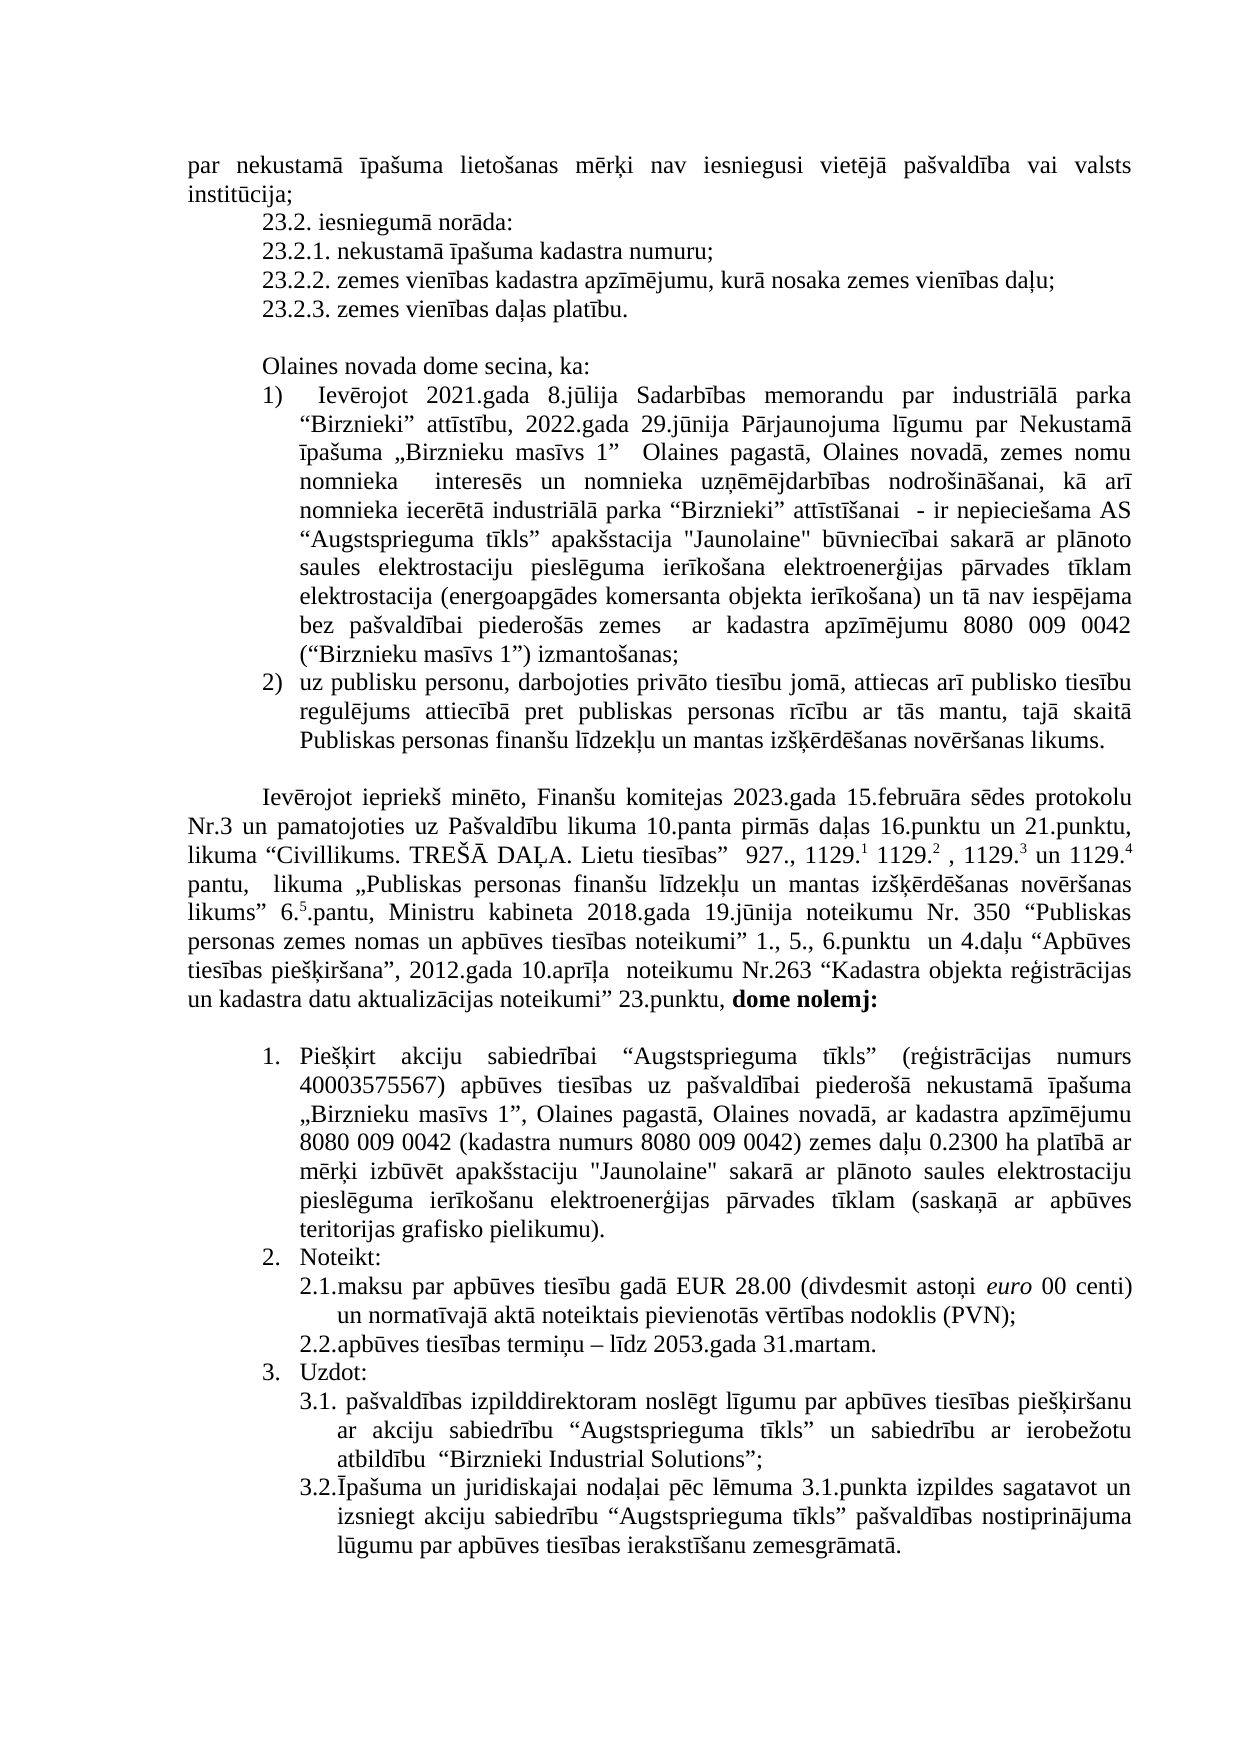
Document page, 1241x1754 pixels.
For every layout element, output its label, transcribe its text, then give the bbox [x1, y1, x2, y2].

list uz publisku personu, darbojoties privāto tiesību jomā, attiecas arī publisko tiesību regulējums attiecībā pret publiskas personas rīcību ar tās mantu, tajā skaitā Publiskas personas finanšu līdzekļu un mantas izšķērdēšanas novēršanas likums. [262, 667, 1132, 754]
text Ievērojot iepriekš minēto, Finanšu komitejas 2023.gada 15.februāra sēdes protokolu Nr.3 un pamatojoties uz Pašvaldību likuma 10.panta pirmās daļas 16.punktu un 21.punktu, likuma “Civillikums. TREŠĀ DAĻA. Lietu tiesības” 927., 1129.1 1129.2 , 1129.3 un 1129.4 pantu, likuma „Publiskas personas finanšu līdzekļu un mantas izšķērdēšanas novēršanas likums” 6.5.pantu, Ministru kabineta 2018.gada 19.jūnija noteikumu Nr. 350 “Publiskas personas zemes nomas un apbūves tiesības noteikumi” 1., 5., 6.punktu un 4.daļu “Apbūves tiesības piešķiršana”, 2012.gada 10.aprīļa noteikumu Nr.263 “Kadastra objekta reģistrācijas un kadastra datu aktualizācijas noteikumi” 23.punktu, dome nolemj: [187, 782, 1132, 1012]
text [187, 150, 1132, 207]
list Olaines novada dome secina, ka: [187, 351, 1132, 380]
list maksu par apbūves tiesību gadā EUR 28.00 (divdesmit astoņi euro 00 centi) un normatīvajā aktā noteiktais pievienotās vērtības nodoklis (PVN); [299, 1271, 1132, 1329]
text 23.2.2. zemes vienības kadastra apzīmējumu, kurā nosaka zemes vienības daļu; [187, 265, 1132, 294]
list Piešķirt akciju sabiedrībai “Augstsprieguma tīkls” (reģistrācijas numurs 40003575567) apbūves tiesības uz pašvaldībai piederošā nekustamā īpašuma „Birznieku masīvs 1”, Olaines pagastā, Olaines novadā, ar kadastra apzīmējumu 8080 009 0042 (kadastra numurs 8080 009 0042) zemes daļu 0.2300 ha platībā ar mērķi izbūvēt apakšstaciju "Jaunolaine" sakarā ar plānoto saules elektrostaciju pieslēguma ierīkošanu elektroenerģijas pārvades tīklam (saskaņā ar apbūves teritorijas grafisko pielikumu). [262, 1041, 1132, 1242]
list Uzdot: [262, 1357, 1132, 1386]
text 23.2. iesniegumā norāda: [187, 207, 1132, 236]
list Īpašuma un juridiskajai nodaļai pēc lēmuma 3.1.punkta izpildes sagatavot un izsniegt akciju sabiedrību “Augstsprieguma tīkls” pašvaldības nostiprinājuma lūgumu par apbūves tiesības ierakstīšanu zemesgrāmatā. [299, 1472, 1132, 1559]
text 23.2.3. zemes vienības daļas platību. [187, 294, 1132, 322]
list Ievērojot 2021.gada 8.jūlija Sadarbības memorandu par industriālā parka “Birznieki” attīstību, 2022.gada 29.jūnija Pārjaunojuma līgumu par Nekustamā īpašuma „Birznieku masīvs 1” Olaines pagastā, Olaines novadā, zemes nomu nomnieka interesēs un nomnieka uzņēmējdarbības nodrošināšanai, kā arī nomnieka iecerētā industriālā parka “Birznieki” attīstīšanai - ir nepieciešama AS “Augstsprieguma tīkls” apakšstacija "Jaunolaine" būvniecībai sakarā ar plānoto saules elektrostaciju pieslēguma ierīkošana elektroenerģijas pārvades tīklam elektrostacija (energoapgādes komersanta objekta ierīkošana) un tā nav iespējama bez pašvaldībai piederošās zemes ar kadastra apzīmējumu 8080 009 0042 (“Birznieku masīvs 1”) izmantošanas; [262, 380, 1132, 667]
text 23.2.1. nekustamā īpašuma kadastra numuru; [187, 236, 1132, 265]
list pašvaldības izpilddirektoram noslēgt līgumu par apbūves tiesības piešķiršanu ar akciju sabiedrību “Augstsprieguma tīkls” un sabiedrību ar ierobežotu atbildību “Birznieki Industrial Solutions”; [299, 1386, 1132, 1472]
list Noteikt: [262, 1242, 1132, 1271]
list apbūves tiesības termiņu – līdz 2053.gada 31.martam. [299, 1329, 1132, 1357]
